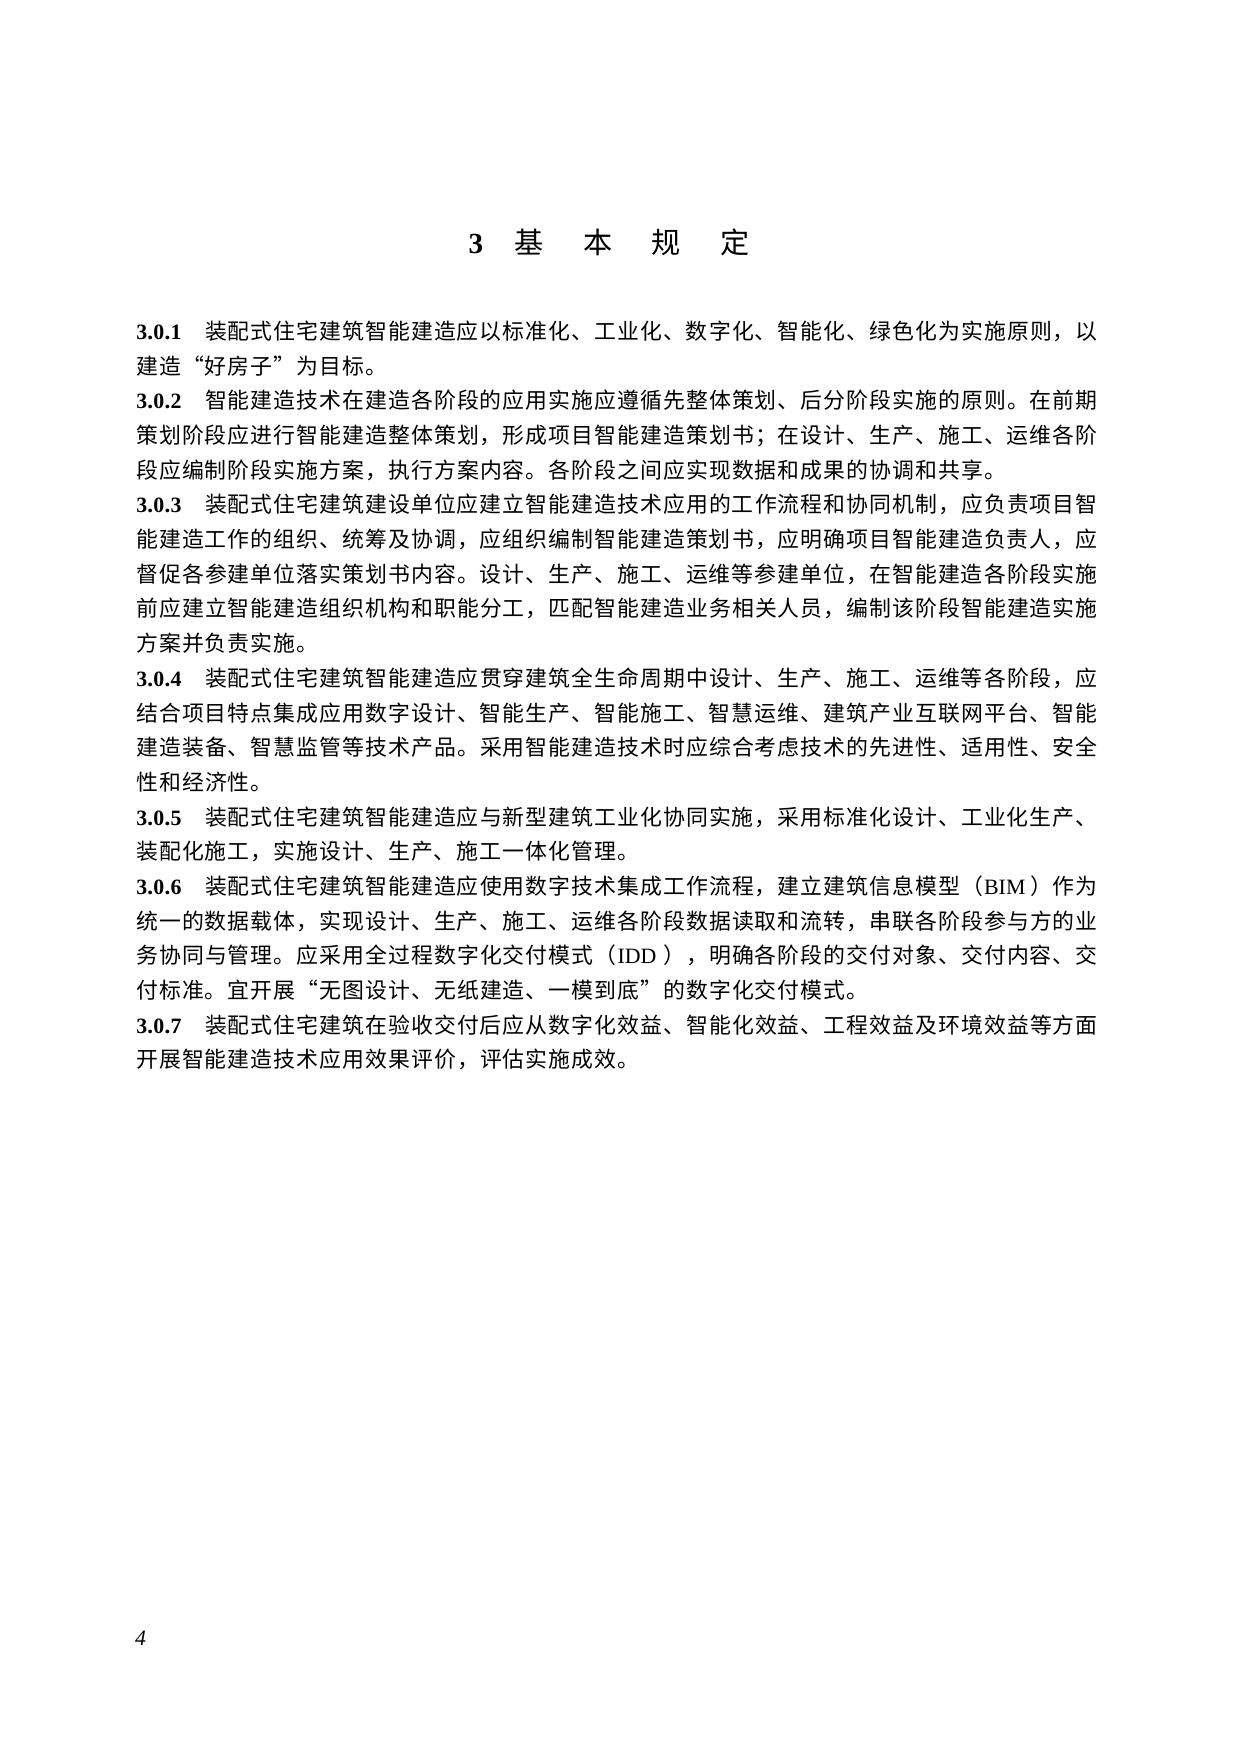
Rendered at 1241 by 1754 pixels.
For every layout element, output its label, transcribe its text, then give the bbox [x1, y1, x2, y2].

text 3.0.2 智能建造技术在建造各阶段的应用实施应遵循先整体策划、后分阶段实施的原则。在前期策划阶段应进行智能建造整体策划，形成项目智能建造策划书；在设计、生产、施工、运维各阶段应编制阶段实施方案，执行方案内容。各阶段之间应实现数据和成果的协调和共享。 [136, 382, 1098, 486]
text 3.0.7 装配式住宅建筑在验收交付后应从数字化效益、智能化效益、工程效益及环境效益等方面开展智能建造技术应用效果评价，评估实施成效。 [136, 1006, 1098, 1076]
text 3.0.1 装配式住宅建筑智能建造应以标准化、工业化、数字化、智能化、绿色化为实施原则，以建造“好房子”为目标。 [136, 312, 1098, 382]
text 3 基 本 规 定 [136, 206, 1098, 275]
text 3.0.4 装配式住宅建筑智能建造应贯穿建筑全生命周期中设计、生产、施工、运维等各阶段，应结合项目特点集成应用数字设计、智能生产、智能施工、智慧运维、建筑产业互联网平台、智能建造装备、智慧监管等技术产品。采用智能建造技术时应综合考虑技术的先进性、适用性、安全性和经济性。 [136, 659, 1098, 798]
text 3.0.5 装配式住宅建筑智能建造应与新型建筑工业化协同实施，采用标准化设计、工业化生产、装配化施工，实施设计、生产、施工一体化管理。 [136, 798, 1098, 867]
text 3.0.6 装配式住宅建筑智能建造应使用数字技术集成工作流程，建立建筑信息模型（BIM）作为统一的数据载体，实现设计、生产、施工、运维各阶段数据读取和流转，串联各阶段参与方的业务协同与管理。应采用全过程数字化交付模式（IDD），明确各阶段的交付对象、交付内容、交付标准。宜开展“无图设计、无纸建造、一模到底”的数字化交付模式。 [136, 867, 1098, 1006]
text 3.0.3 装配式住宅建筑建设单位应建立智能建造技术应用的工作流程和协同机制，应负责项目智能建造工作的组织、统筹及协调，应组织编制智能建造策划书，应明确项目智能建造负责人，应督促各参建单位落实策划书内容。设计、生产、施工、运维等参建单位，在智能建造各阶段实施前应建立智能建造组织机构和职能分工，匹配智能建造业务相关人员，编制该阶段智能建造实施方案并负责实施。 [136, 486, 1098, 659]
